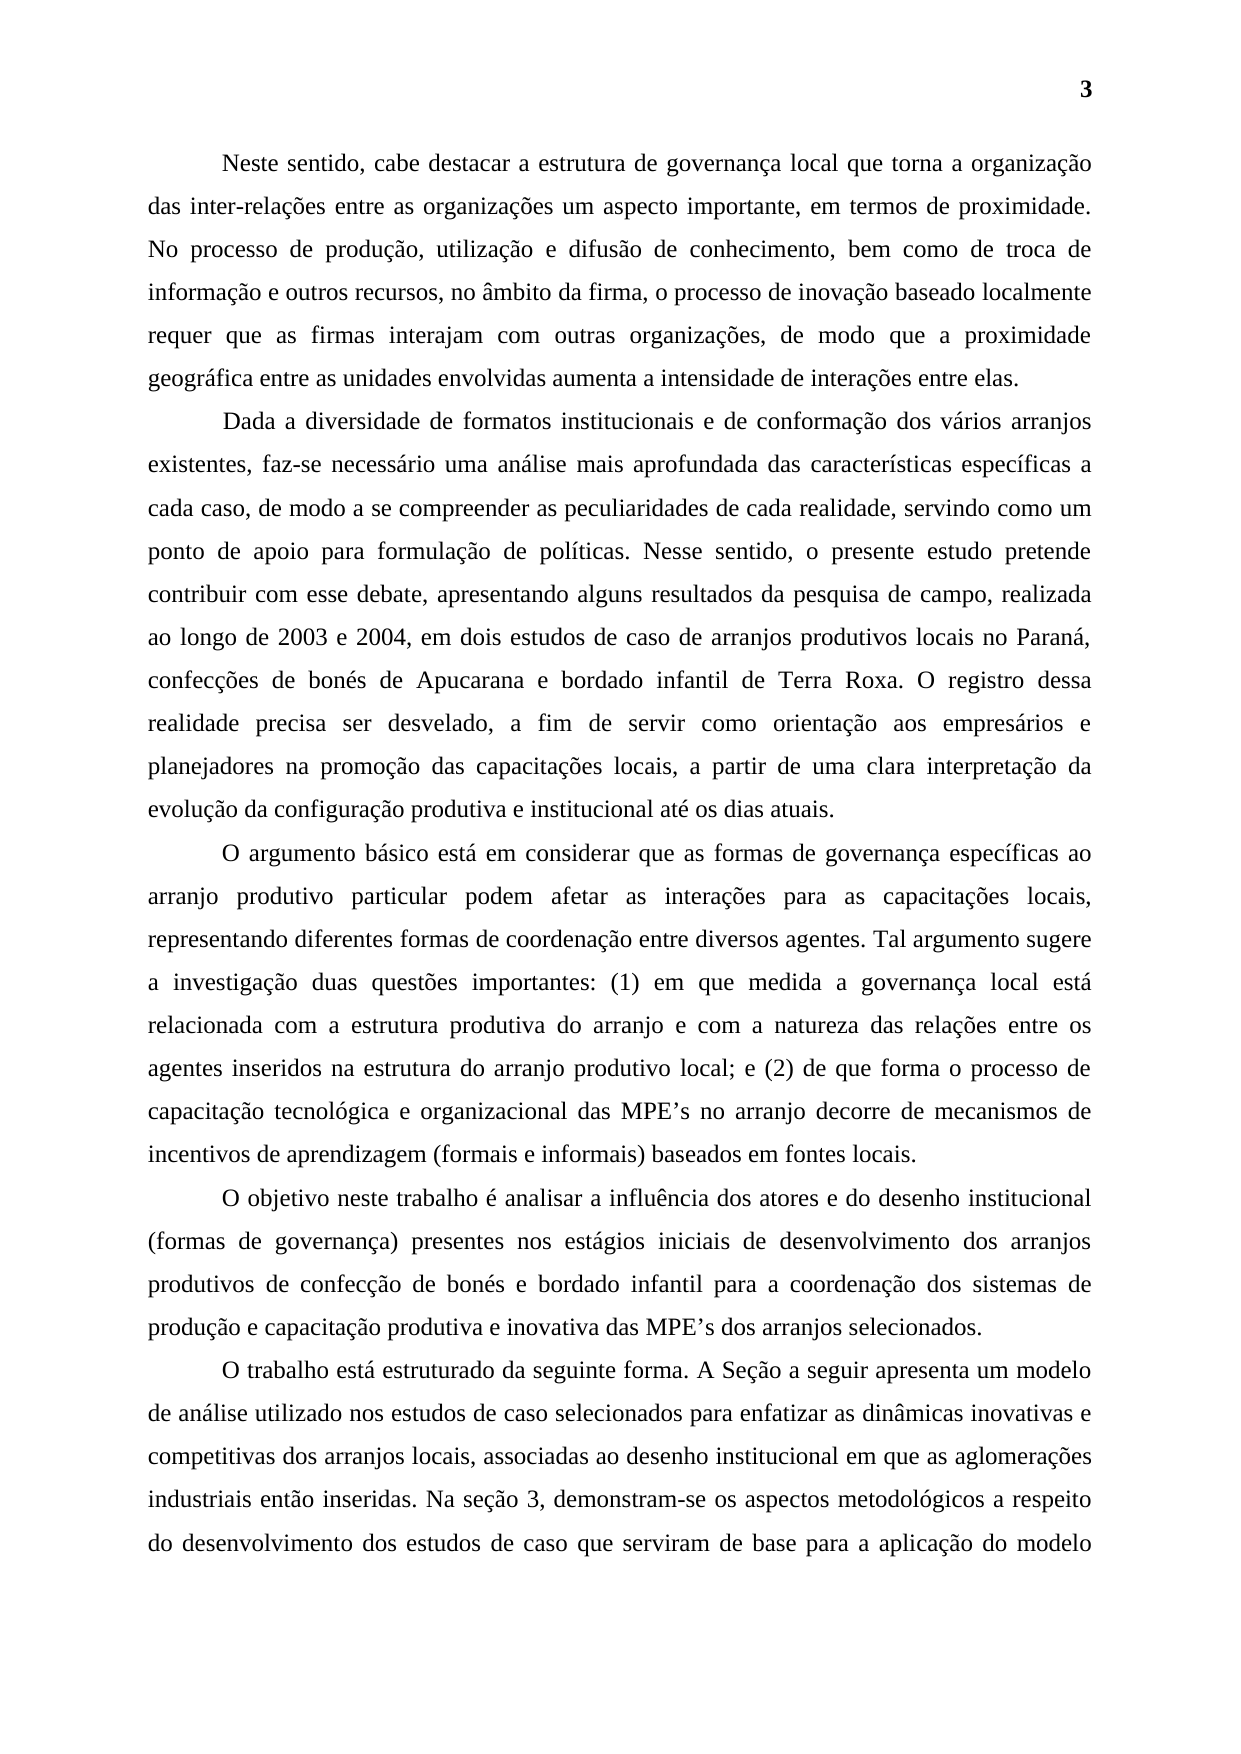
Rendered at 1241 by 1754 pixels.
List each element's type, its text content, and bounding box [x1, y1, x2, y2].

text O objetivo neste trabalho é analisar a influência dos atores e do desenho institucional (formas de governança) presentes nos estágios iniciais de desenvolvimento dos arranjos produtivos de confecção de bonés e bordado infantil para a coordenação dos sistemas de produção e capacitação produtiva e inovativa das MPE’s dos arranjos selecionados. [148, 1183, 1092, 1341]
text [148, 1355, 1092, 1556]
text O argumento básico está em considerar que as formas de governança específicas ao arranjo produtivo particular podem afetar as interações para as capacitações locais, representando diferentes formas de coordenação entre diversos agentes. Tal argumento sugere a investigação duas questões importantes: (1) em que medida a governança local está relacionada com a estrutura produtiva do arranjo e com a natureza das relações entre os agentes inseridos na estrutura do arranjo produtivo local; e (2) de que forma o processo de capacitação tecnológica e organizacional das MPE’s no arranjo decorre de mecanismos de incentivos de aprendizagem (formais e informais) baseados em fontes locais. [148, 838, 1092, 1168]
text Dada a diversidade de formatos institucionais e de conformação dos vários arranjos existentes, faz-se necessário uma análise mais aprofundada das características específicas a cada caso, de modo a se compreender as peculiaridades de cada realidade, servindo como um ponto de apoio para formulação de políticas. Nesse sentido, o presente estudo pretende contribuir com esse debate, apresentando alguns resultados da pesquisa de campo, realizada ao longo de 2003 e 2004, em dois estudos de caso de arranjos produtivos locais no Paraná, confecções de bonés de Apucarana e bordado infantil de Terra Roxa. O registro dessa realidade precisa ser desvelado, a fim de servir como orientação aos empresários e planejadores na promoção das capacitações locais, a partir de uma clara interpretação da evolução da configuração produtiva e institucional até os dias atuais. [148, 406, 1092, 823]
text Neste sentido, cabe destacar a estrutura de governança local que torna a organização das inter-relações entre as organizações um aspecto importante, em termos de proximidade. No processo de produção, utilização e difusão de conhecimento, bem como de troca de informação e outros recursos, no âmbito da firma, o processo de inovação baseado localmente requer que as firmas interajam com outras organizações, de modo que a proximidade geográfica entre as unidades envolvidas aumenta a intensidade de interações entre elas. [148, 148, 1092, 392]
